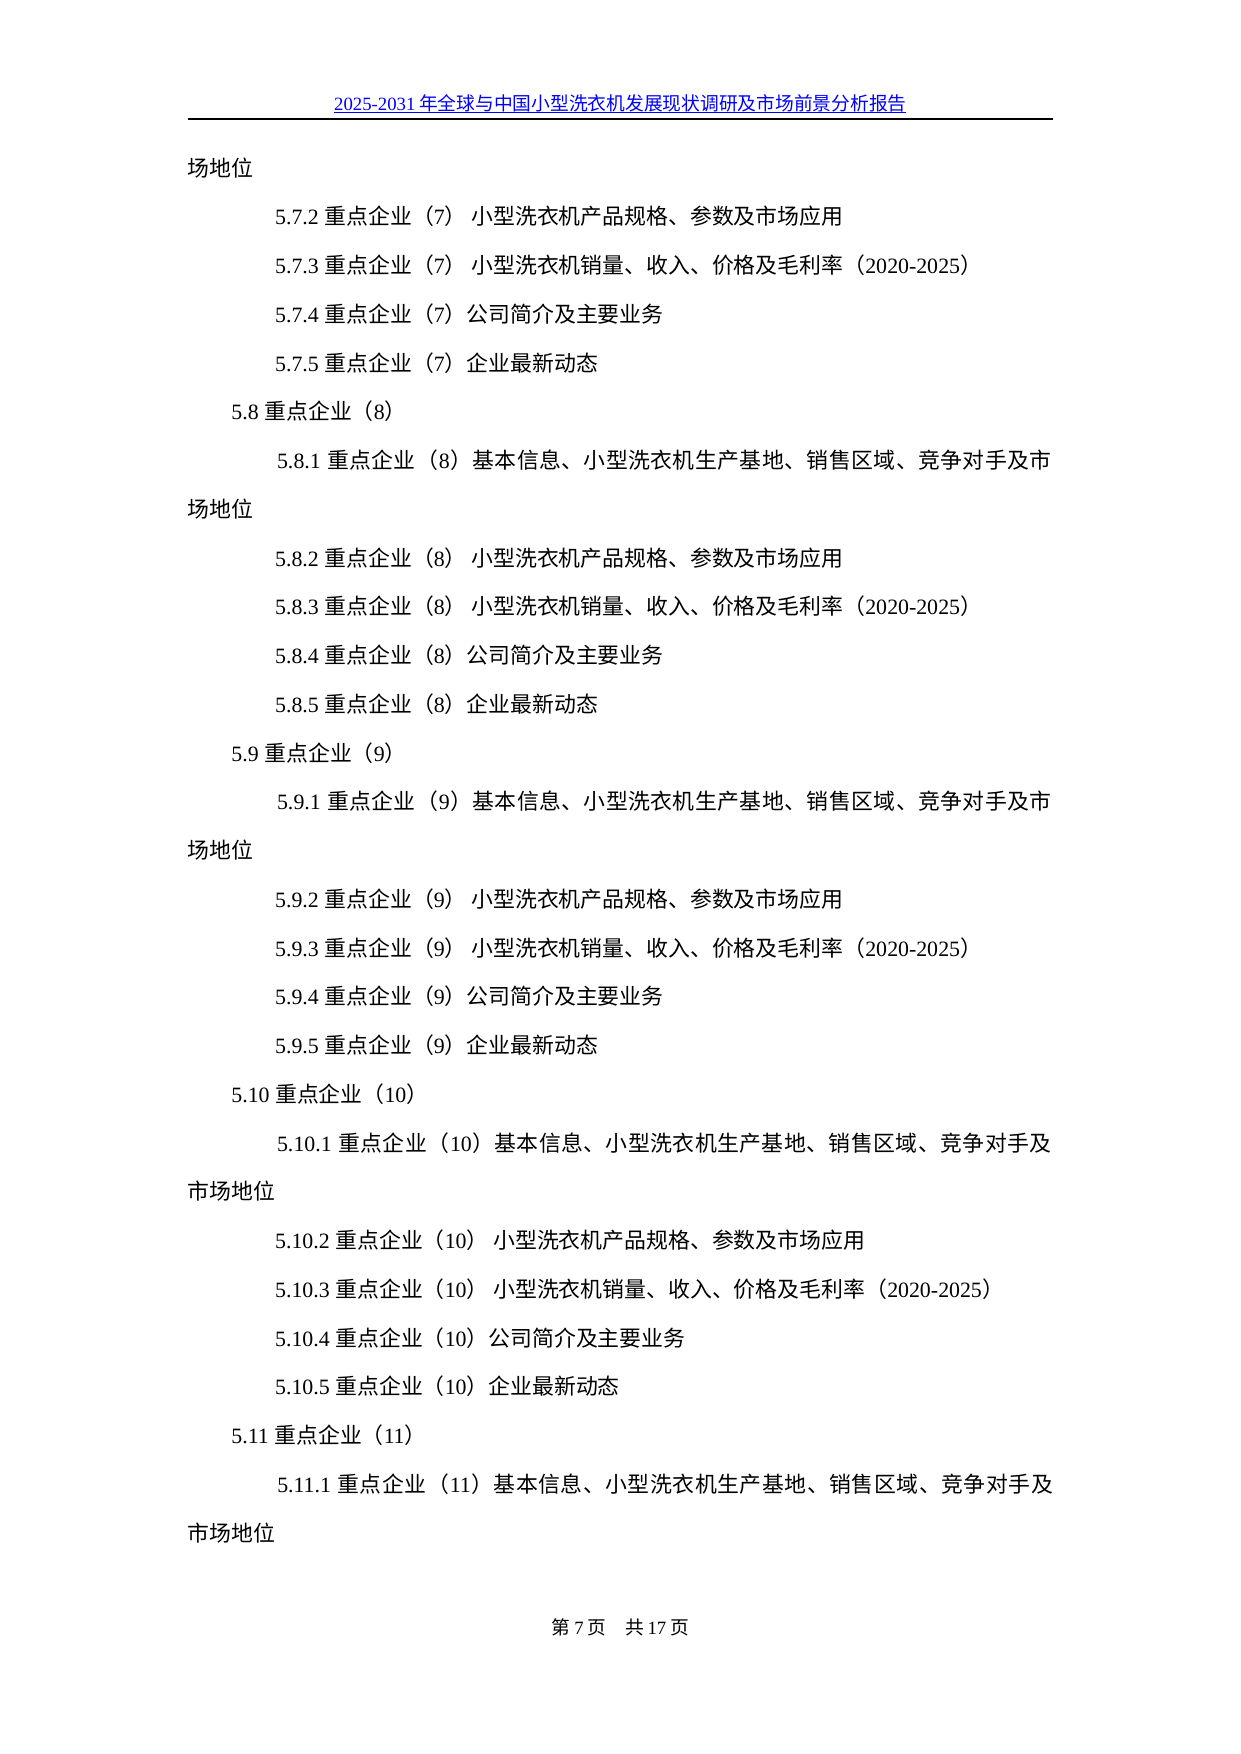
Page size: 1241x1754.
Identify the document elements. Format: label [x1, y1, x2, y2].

text [187, 150, 1053, 1548]
